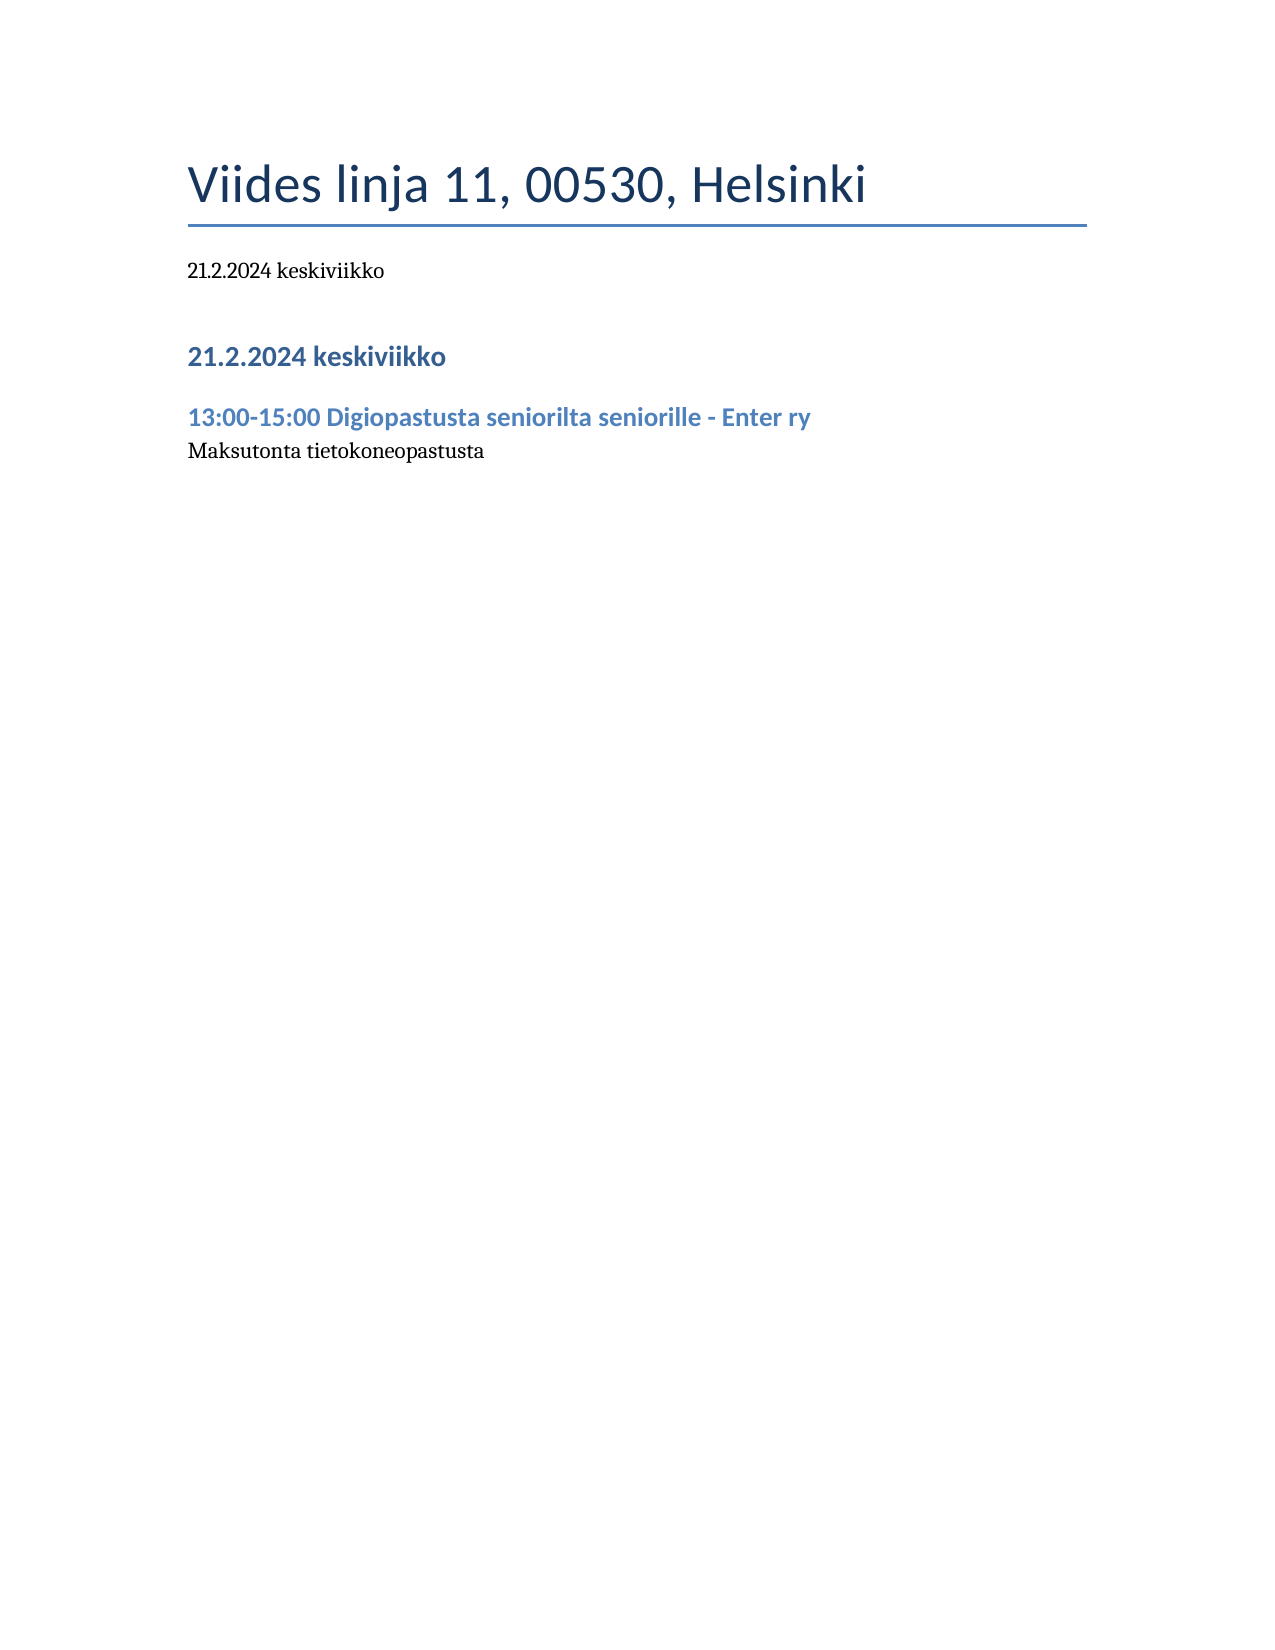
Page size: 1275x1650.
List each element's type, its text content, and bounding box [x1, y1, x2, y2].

text Maksutonta tietokoneopastusta [187, 438, 1087, 464]
text 21.2.2024 keskiviikko [187, 258, 1087, 284]
subtitle 13:00-15:00 Digiopastusta seniorilta seniorille - Enter ry [187, 400, 1087, 433]
title Viides linja 11, 00530, Helsinki [187, 150, 1087, 227]
subtitle 21.2.2024 keskiviikko [187, 338, 1087, 374]
